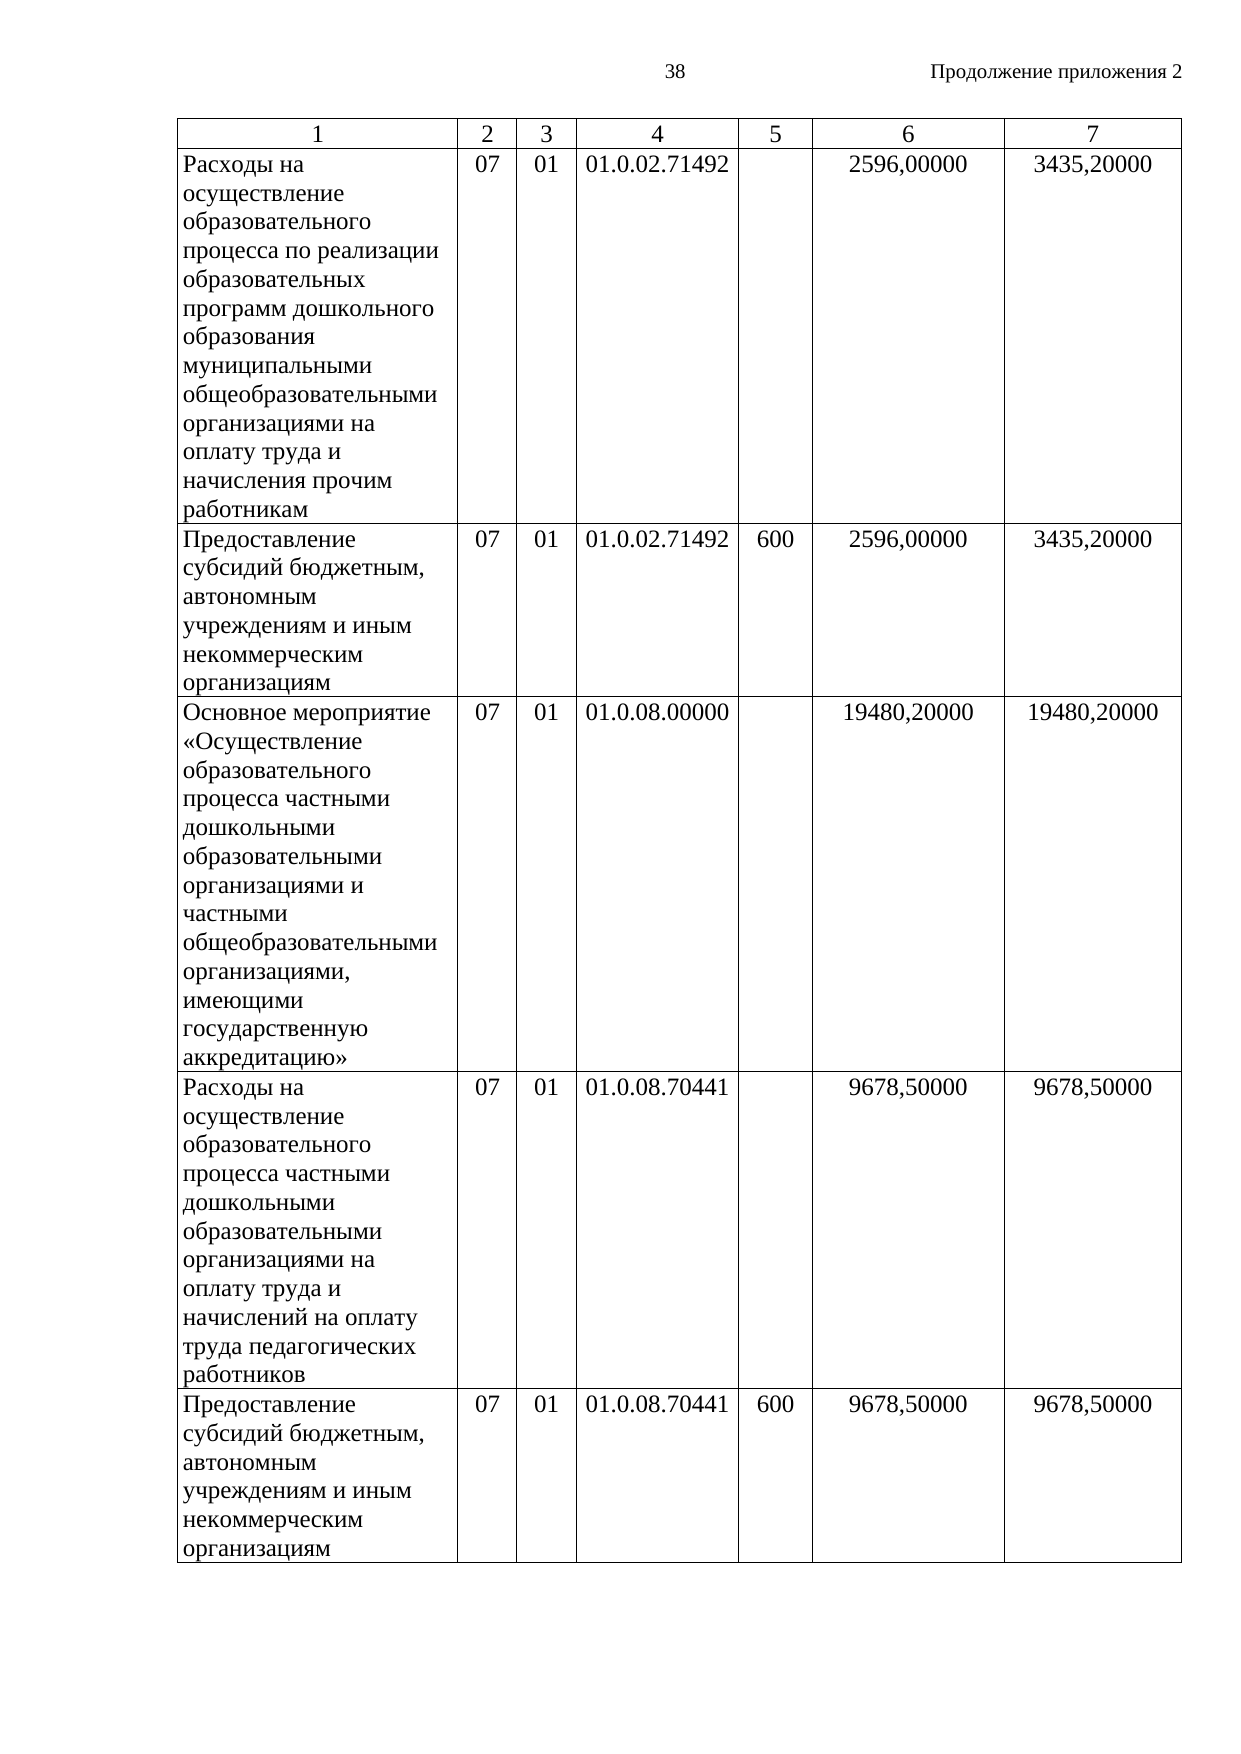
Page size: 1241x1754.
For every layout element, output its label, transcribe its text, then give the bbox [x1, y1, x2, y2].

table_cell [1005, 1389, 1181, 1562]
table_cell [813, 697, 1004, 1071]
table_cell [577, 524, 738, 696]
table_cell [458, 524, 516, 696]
table_header 5 [739, 119, 812, 148]
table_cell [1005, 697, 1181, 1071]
table_header 2 [458, 119, 516, 148]
table_header 1 [178, 119, 457, 148]
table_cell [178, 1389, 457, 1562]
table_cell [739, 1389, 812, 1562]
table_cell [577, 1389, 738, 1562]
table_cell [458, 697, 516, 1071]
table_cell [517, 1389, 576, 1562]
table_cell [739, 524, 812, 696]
table_header 6 [813, 119, 1004, 148]
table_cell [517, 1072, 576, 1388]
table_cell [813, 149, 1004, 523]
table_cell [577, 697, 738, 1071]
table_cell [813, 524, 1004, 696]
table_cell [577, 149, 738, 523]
table_header 3 [517, 119, 576, 148]
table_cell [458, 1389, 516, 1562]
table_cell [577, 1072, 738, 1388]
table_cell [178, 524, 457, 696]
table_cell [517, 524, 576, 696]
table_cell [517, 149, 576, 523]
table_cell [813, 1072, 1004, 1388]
table_header 4 [577, 119, 738, 148]
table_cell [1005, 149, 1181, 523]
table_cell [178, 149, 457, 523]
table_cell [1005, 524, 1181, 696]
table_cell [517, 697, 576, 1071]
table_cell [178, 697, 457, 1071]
table_header 7 [1005, 119, 1181, 148]
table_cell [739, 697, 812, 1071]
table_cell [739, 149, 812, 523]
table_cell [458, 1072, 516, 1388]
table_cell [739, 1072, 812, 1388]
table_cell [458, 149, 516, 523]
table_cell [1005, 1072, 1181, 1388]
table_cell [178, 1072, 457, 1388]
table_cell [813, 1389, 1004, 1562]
